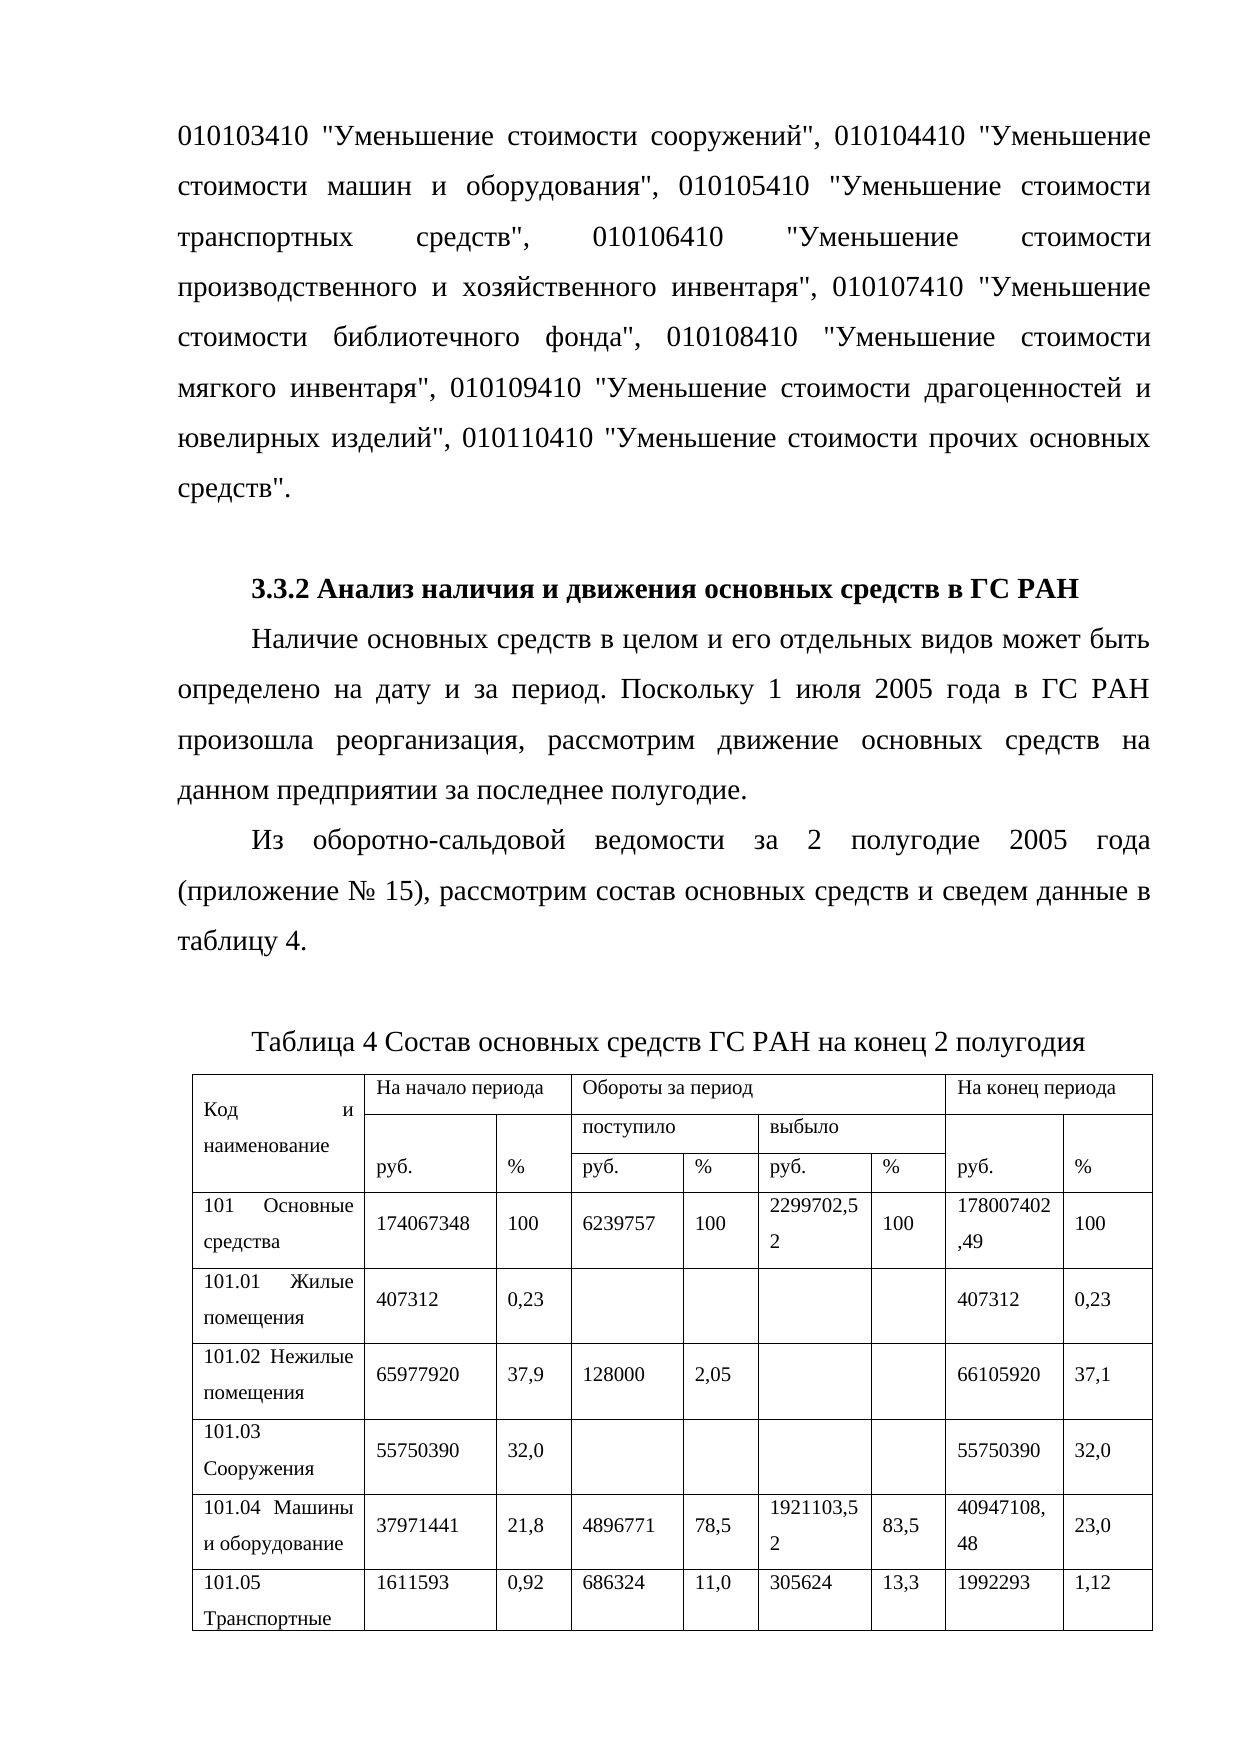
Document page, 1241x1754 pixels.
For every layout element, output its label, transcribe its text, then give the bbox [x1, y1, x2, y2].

table_header На начало периода [365, 1075, 571, 1113]
table_cell % [1064, 1115, 1152, 1192]
table_cell 32,0 [1064, 1420, 1152, 1494]
table_cell 40947108,48 [946, 1495, 1063, 1569]
table_cell 55750390 [946, 1420, 1063, 1494]
table_cell поступило [572, 1115, 758, 1153]
table_cell 78,5 [684, 1495, 758, 1569]
table_header Обороты за период [572, 1075, 945, 1113]
table_cell 101.01 Жилые помещения [193, 1269, 364, 1343]
table_cell 101.02 Нежилые помещения [193, 1344, 364, 1418]
table_cell [872, 1269, 945, 1343]
table_header На конец периода [946, 1075, 1152, 1113]
table_cell 1,12 [1064, 1570, 1152, 1630]
table_cell 1611593 [365, 1570, 496, 1630]
text 3.3.2 Анализ наличия и движения основных средств в ГС РАН [177, 571, 1152, 604]
table_cell 101.03 Сооружения [193, 1420, 364, 1494]
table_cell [193, 1570, 364, 1630]
table_cell 13,3 [872, 1570, 945, 1630]
table_cell 0,23 [497, 1269, 571, 1343]
table_cell % [684, 1154, 758, 1192]
table_cell [684, 1269, 758, 1343]
table_cell [684, 1420, 758, 1494]
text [177, 118, 1152, 504]
table_cell 174067348 [365, 1193, 496, 1268]
table_cell 407312 [946, 1269, 1063, 1343]
table_cell 83,5 [872, 1495, 945, 1569]
table_cell 37,1 [1064, 1344, 1152, 1418]
table_cell 178007402,49 [946, 1193, 1063, 1268]
table_cell 0,92 [497, 1570, 571, 1630]
table_header Код и наименование [193, 1075, 364, 1192]
table_cell 66105920 [946, 1344, 1063, 1418]
text Таблица 4 Состав основных средств ГС РАН на конец 2 полугодия [177, 1024, 1152, 1057]
table_cell [572, 1269, 683, 1343]
text Наличие основных средств в целом и его отдельных видов может быть определено на дату и за период. Поскольку 1 июля 2005 года в ГС РАН произошла реорганизация, рассмотрим движение основных средств на данном предприятии за последнее полугодие. [177, 621, 1152, 806]
table_cell 1992293 [946, 1570, 1063, 1630]
table_cell 305624 [759, 1570, 871, 1630]
table_cell 101.04 Машины и оборудование [193, 1495, 364, 1569]
table_cell 2299702,52 [759, 1193, 871, 1268]
table_cell 55750390 [365, 1420, 496, 1494]
table_cell [572, 1420, 683, 1494]
table_cell 128000 [572, 1344, 683, 1418]
table_cell 23,0 [1064, 1495, 1152, 1569]
table_cell 21,8 [497, 1495, 571, 1569]
table_cell [872, 1344, 945, 1418]
table_cell 65977920 [365, 1344, 496, 1418]
table_cell руб. [572, 1154, 683, 1192]
table_cell [759, 1269, 871, 1343]
table_cell [759, 1344, 871, 1418]
table_cell 686324 [572, 1570, 683, 1630]
table_cell [759, 1420, 871, 1494]
table_cell 4896771 [572, 1495, 683, 1569]
table_cell 2,05 [684, 1344, 758, 1418]
table_cell выбыло [759, 1115, 945, 1153]
table_cell 37971441 [365, 1495, 496, 1569]
table_cell [872, 1420, 945, 1494]
table_cell 100 [497, 1193, 571, 1268]
table_cell % [872, 1154, 945, 1192]
table_cell 32,0 [497, 1420, 571, 1494]
table_cell 1921103,52 [759, 1495, 871, 1569]
table_cell 100 [1064, 1193, 1152, 1268]
table_cell 6239757 [572, 1193, 683, 1268]
table_cell 11,0 [684, 1570, 758, 1630]
table_cell 100 [684, 1193, 758, 1268]
table_cell 407312 [365, 1269, 496, 1343]
table_cell % [497, 1115, 571, 1192]
table_cell 101 Основные средства [193, 1193, 364, 1268]
table_cell 100 [872, 1193, 945, 1268]
table_cell руб. [365, 1115, 496, 1192]
table_cell 0,23 [1064, 1269, 1152, 1343]
text Из оборотно-сальдовой ведомости за 2 полугодие 2005 года (приложение № 15), рассмотрим состав основных средств и сведем данные в таблицу 4. [177, 822, 1152, 957]
table_cell 37,9 [497, 1344, 571, 1418]
table_cell руб. [759, 1154, 871, 1192]
table_cell руб. [946, 1115, 1063, 1192]
